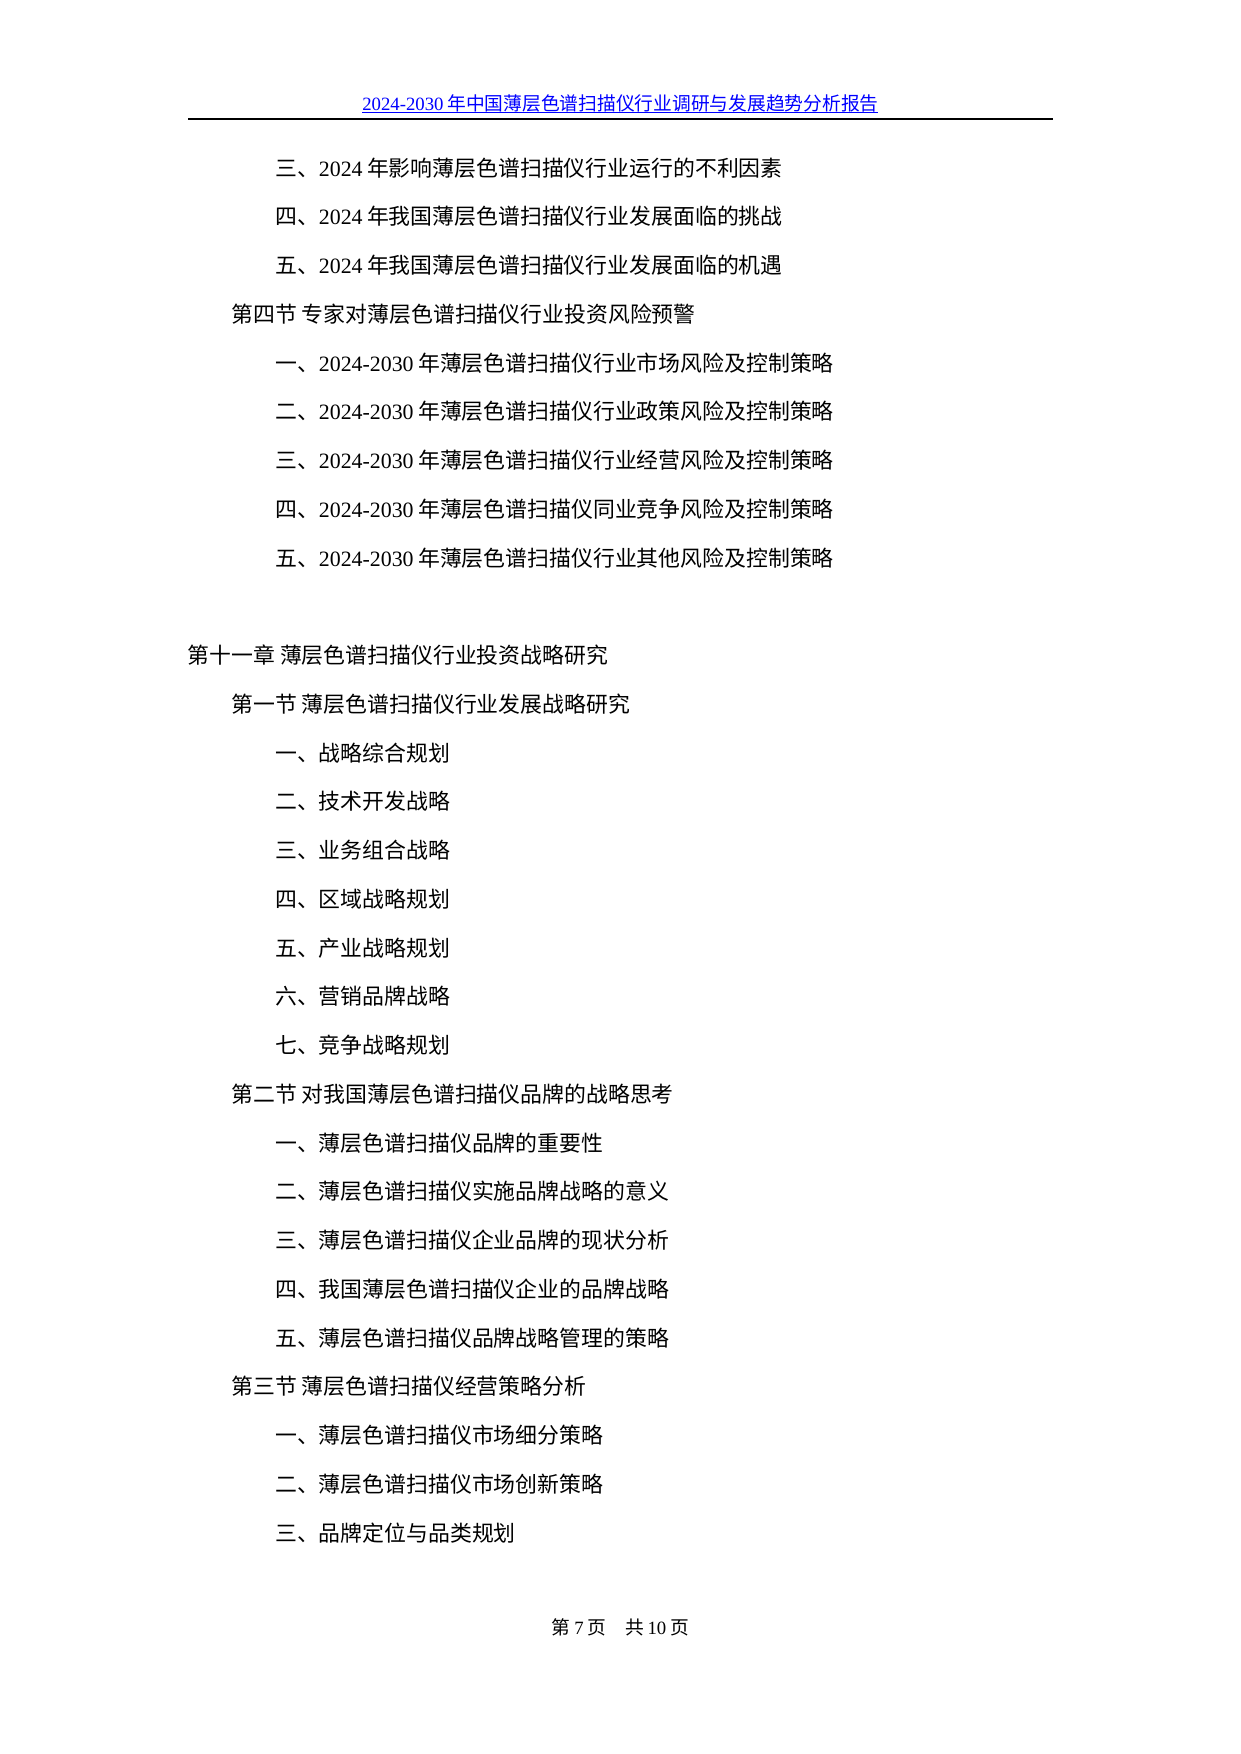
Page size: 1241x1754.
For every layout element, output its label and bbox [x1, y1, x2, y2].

text [187, 150, 1053, 1548]
